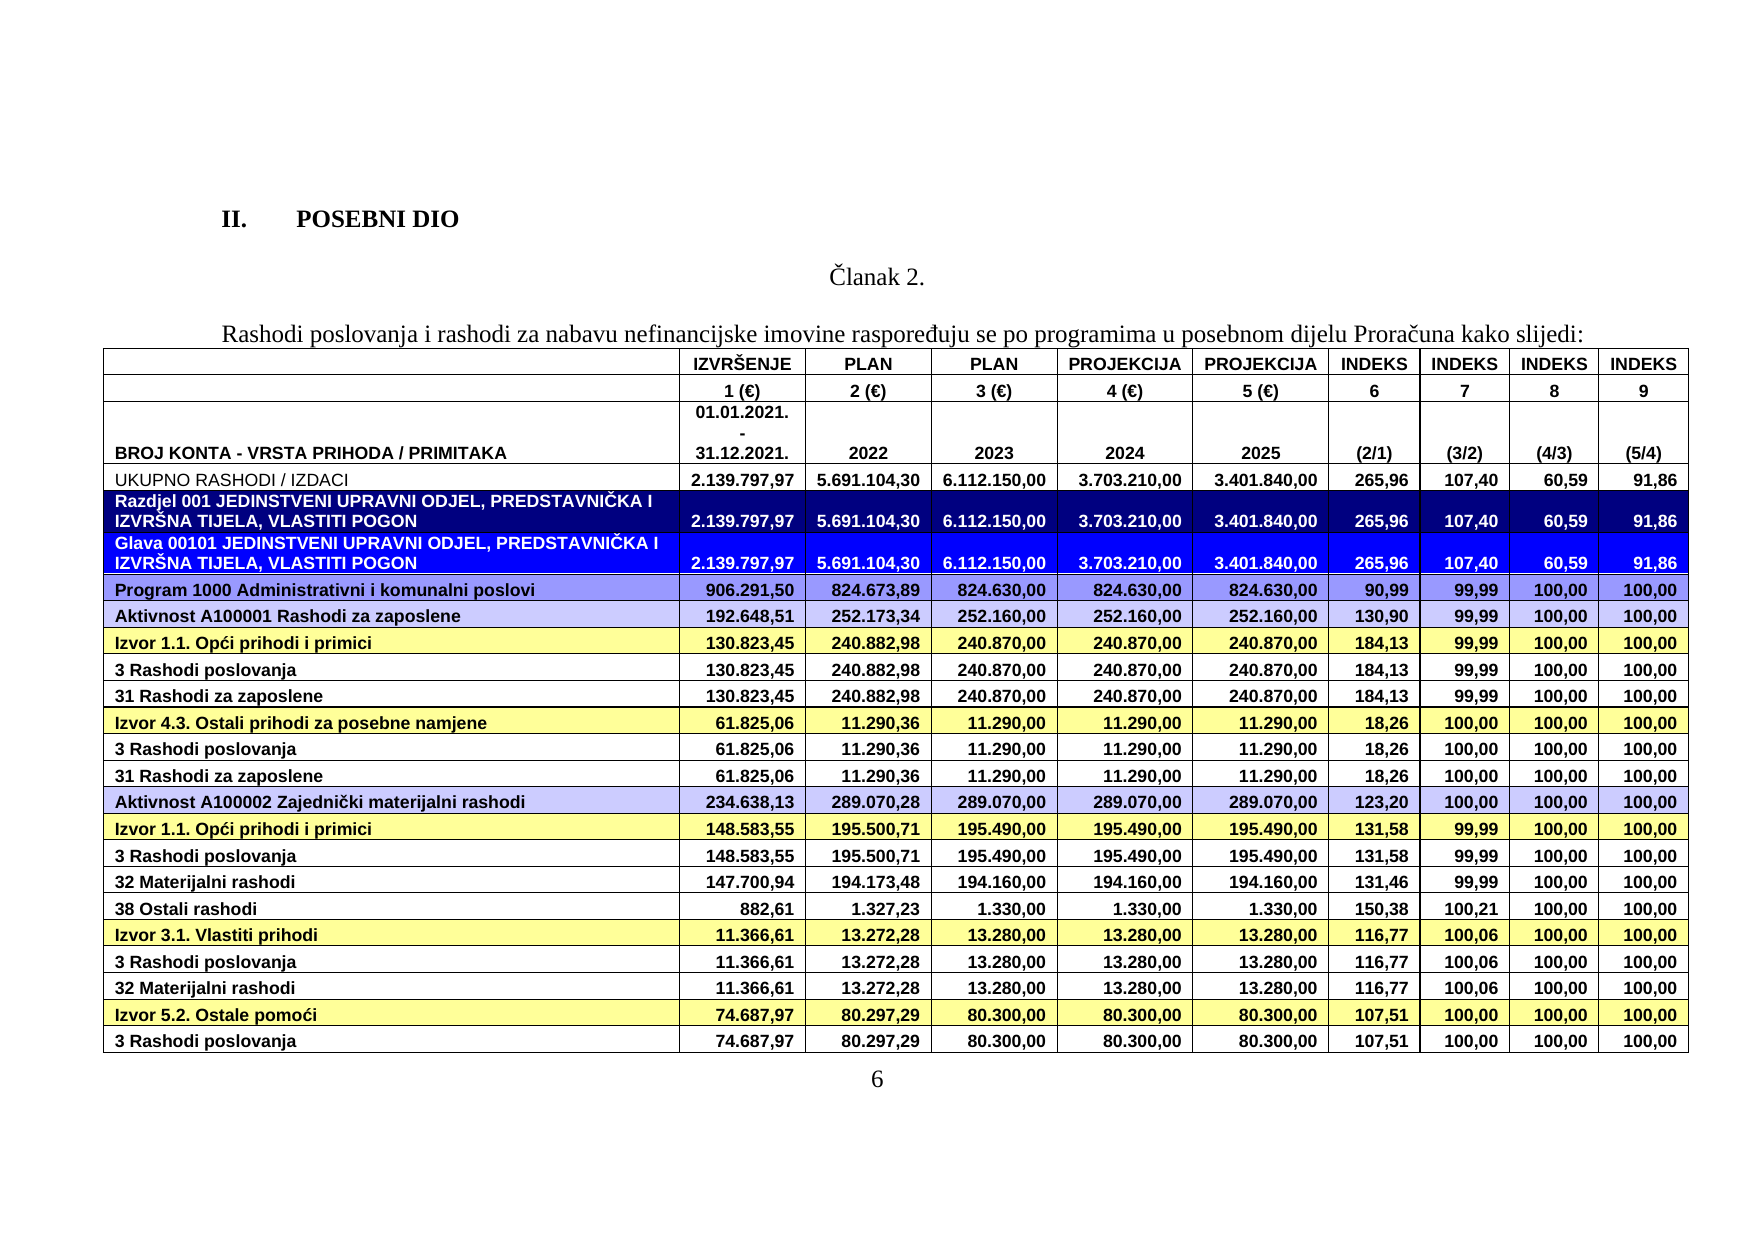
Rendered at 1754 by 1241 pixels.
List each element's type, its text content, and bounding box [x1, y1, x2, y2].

table_cell 5.691.104,30 [806, 533, 931, 573]
table_cell 99,99 [1421, 814, 1509, 839]
table_cell 100,00 [1599, 734, 1688, 759]
table_cell 80.297,29 [806, 1026, 931, 1052]
table_cell 100,00 [1510, 787, 1598, 813]
table_cell 2024 [1058, 402, 1192, 463]
table_cell 3.401.840,00 [1193, 491, 1328, 532]
table_cell 234.638,13 [680, 787, 805, 813]
table_cell 131,58 [1329, 814, 1419, 839]
table_cell 3.401.840,00 [1193, 533, 1328, 573]
table_cell 131,46 [1329, 867, 1419, 892]
table_cell 107,40 [1421, 491, 1509, 532]
table_cell 100,00 [1599, 1000, 1688, 1025]
table_cell 195.500,71 [806, 840, 931, 866]
table_cell 100,00 [1421, 787, 1509, 813]
table_cell 80.300,00 [932, 1000, 1057, 1025]
table_cell 240.870,00 [1193, 654, 1328, 680]
table_cell 60,59 [1510, 491, 1598, 532]
table_cell 99,99 [1421, 654, 1509, 680]
table_cell 13.280,00 [932, 946, 1057, 972]
table_cell 3 Rashodi poslovanja [104, 840, 679, 866]
table_cell 100,00 [1599, 840, 1688, 866]
table_cell 195.490,00 [932, 814, 1057, 839]
table_cell 8 [1510, 375, 1598, 401]
table_cell 38 Ostali rashodi [104, 893, 679, 919]
table_cell 11.290,00 [932, 734, 1057, 759]
table_cell 13.280,00 [1193, 920, 1328, 945]
table_cell 265,96 [1329, 464, 1419, 490]
table_cell 11.290,00 [1193, 761, 1328, 786]
table_cell 195.500,71 [806, 814, 931, 839]
table_cell 3.401.840,00 [1193, 464, 1328, 490]
table_cell 61.825,06 [680, 708, 805, 733]
table_cell 61.825,06 [680, 734, 805, 759]
table_cell 289.070,00 [932, 787, 1057, 813]
table_cell 3.703.210,00 [1058, 464, 1192, 490]
table_cell 100,00 [1599, 654, 1688, 680]
table_cell 150,38 [1329, 893, 1419, 919]
table_cell 100,00 [1599, 1026, 1688, 1052]
table_header PROJEKCIJA [1193, 349, 1328, 374]
table_cell 107,40 [1421, 533, 1509, 573]
table_cell 13.280,00 [932, 973, 1057, 998]
table_cell 11.290,00 [932, 761, 1057, 786]
table_cell 252.160,00 [1193, 601, 1328, 627]
table_cell 194.160,00 [932, 867, 1057, 892]
table_cell 9 [1599, 375, 1688, 401]
table_cell 184,13 [1329, 681, 1419, 706]
table_cell 100,06 [1421, 920, 1509, 945]
table_cell 100,06 [1421, 973, 1509, 998]
table_cell 100,00 [1510, 814, 1598, 839]
table_cell 13.272,28 [806, 946, 931, 972]
table_cell Aktivnost A100001 Rashodi za zaposlene [104, 601, 679, 627]
table_header INDEKS [1421, 349, 1509, 374]
table_cell 80.300,00 [1058, 1026, 1192, 1052]
table_cell 3 (€) [932, 375, 1057, 401]
table_cell 32 Materijalni rashodi [104, 867, 679, 892]
table_cell 80.300,00 [1058, 1000, 1192, 1025]
table_cell 240.870,00 [1193, 681, 1328, 706]
table_cell 252.160,00 [932, 601, 1057, 627]
table_cell Izvor 1.1. Opći prihodi i primici [104, 628, 679, 653]
table_cell 100,00 [1599, 761, 1688, 786]
table_cell 100,00 [1510, 1026, 1598, 1052]
table_cell 252.173,34 [806, 601, 931, 627]
table_header PLAN [806, 349, 931, 374]
table_cell 194.160,00 [1193, 867, 1328, 892]
table_cell 100,00 [1599, 946, 1688, 972]
table_cell 18,26 [1329, 708, 1419, 733]
table_cell 100,00 [1599, 787, 1688, 813]
table_cell 91,86 [1599, 533, 1688, 573]
table_cell 13.280,00 [1193, 973, 1328, 998]
table_cell 60,59 [1510, 464, 1598, 490]
table_cell 1.330,00 [1193, 893, 1328, 919]
table_cell 11.290,36 [806, 761, 931, 786]
table_cell 13.280,00 [932, 920, 1057, 945]
table_cell 2.139.797,97 [680, 533, 805, 573]
table_header IZVRŠENJE [680, 349, 805, 374]
table_cell 2.139.797,97 [680, 464, 805, 490]
table_cell 6.112.150,00 [932, 533, 1057, 573]
table_cell 13.272,28 [806, 920, 931, 945]
table_cell Aktivnost A100002 Zajednički materijalni rashodi [104, 787, 679, 813]
table_cell 148.583,55 [680, 840, 805, 866]
table_cell Razdjel 001 JEDINSTVENI UPRAVNI ODJEL, PREDSTAVNIČKA I IZVRŠNA TIJELA, VLASTITI POGON [104, 491, 679, 532]
table_cell (5/4) [1599, 402, 1688, 463]
table_cell 11.290,00 [1058, 761, 1192, 786]
table_cell Izvor 4.3. Ostali prihodi za posebne namjene [104, 708, 679, 733]
table_cell 240.870,00 [1058, 654, 1192, 680]
table_cell 7 [1421, 375, 1509, 401]
table_cell 13.280,00 [1058, 973, 1192, 998]
table_cell 148.583,55 [680, 814, 805, 839]
table_cell 100,06 [1421, 946, 1509, 972]
table_cell 824.630,00 [932, 575, 1057, 600]
table_cell 13.280,00 [1058, 920, 1192, 945]
table_cell 195.490,00 [1058, 840, 1192, 866]
table_cell 265,96 [1329, 533, 1419, 573]
table_cell 80.300,00 [1193, 1026, 1328, 1052]
table_cell 100,00 [1599, 920, 1688, 945]
table_cell 100,00 [1510, 654, 1598, 680]
table_cell 5.691.104,30 [806, 464, 931, 490]
table_cell 3 Rashodi poslovanja [104, 1026, 679, 1052]
table_cell 100,00 [1421, 1026, 1509, 1052]
table_cell 100,00 [1510, 761, 1598, 786]
table_cell 192.648,51 [680, 601, 805, 627]
table_cell 2 (€) [806, 375, 931, 401]
table_cell 11.290,00 [1193, 734, 1328, 759]
table_cell 100,00 [1421, 761, 1509, 786]
table_cell 18,26 [1329, 734, 1419, 759]
table_cell 240.870,00 [932, 628, 1057, 653]
table_cell 2022 [806, 402, 931, 463]
table_cell 240.882,98 [806, 681, 931, 706]
table_cell 906.291,50 [680, 575, 805, 600]
table_cell 195.490,00 [1193, 814, 1328, 839]
table_cell 100,00 [1510, 708, 1598, 733]
table_cell 11.366,61 [680, 920, 805, 945]
table_cell 99,99 [1421, 840, 1509, 866]
table_cell 13.280,00 [1058, 946, 1192, 972]
table_cell Glava 00101 JEDINSTVENI UPRAVNI ODJEL, PREDSTAVNIČKA I IZVRŠNA TIJELA, VLASTITI POGON [104, 533, 679, 573]
table_cell 61.825,06 [680, 761, 805, 786]
list POSEBNI DIO [221, 204, 1606, 233]
table_cell 240.870,00 [932, 654, 1057, 680]
table_cell 2023 [932, 402, 1057, 463]
table_header PLAN [932, 349, 1057, 374]
table_cell 116,77 [1329, 920, 1419, 945]
table_cell 107,51 [1329, 1000, 1419, 1025]
table_cell 100,00 [1421, 708, 1509, 733]
table_cell 289.070,00 [1193, 787, 1328, 813]
table_cell 80.300,00 [1193, 1000, 1328, 1025]
table_cell 100,00 [1510, 681, 1598, 706]
table_cell 130,90 [1329, 601, 1419, 627]
table_cell 130.823,45 [680, 681, 805, 706]
table_cell 80.297,29 [806, 1000, 931, 1025]
table_cell 01.01.2021. - 31.12.2021. [680, 402, 805, 463]
table_cell 6.112.150,00 [932, 491, 1057, 532]
text Članak 2. [148, 262, 1606, 290]
table_header INDEKS [1599, 349, 1688, 374]
table_cell 123,20 [1329, 787, 1419, 813]
table_cell 74.687,97 [680, 1000, 805, 1025]
table_cell 184,13 [1329, 628, 1419, 653]
table_cell BROJ KONTA - VRSTA PRIHODA / PRIMITAKA [104, 402, 679, 463]
table_cell 184,13 [1329, 654, 1419, 680]
table_cell 5 (€) [1193, 375, 1328, 401]
table_cell 3 Rashodi poslovanja [104, 654, 679, 680]
table_cell 100,00 [1599, 973, 1688, 998]
table_cell 3.703.210,00 [1058, 533, 1192, 573]
table_cell 60,59 [1510, 533, 1598, 573]
table_cell 195.490,00 [1058, 814, 1192, 839]
table_cell 99,99 [1421, 601, 1509, 627]
table_cell 107,40 [1421, 464, 1509, 490]
table_cell 99,99 [1421, 628, 1509, 653]
text Rashodi poslovanja i rashodi za nabavu nefinancijske imovine raspoređuju se po programima u posebnom dijelu Proračuna kako slijedi: [148, 319, 1606, 348]
table_cell 100,00 [1510, 601, 1598, 627]
table_cell 3 Rashodi poslovanja [104, 734, 679, 759]
table_cell 100,00 [1510, 840, 1598, 866]
table_cell 11.366,61 [680, 973, 805, 998]
table_cell 2025 [1193, 402, 1328, 463]
table_cell 100,00 [1599, 708, 1688, 733]
table_cell 1 (€) [680, 375, 805, 401]
table_cell 100,21 [1421, 893, 1509, 919]
table_cell 882,61 [680, 893, 805, 919]
table_cell UKUPNO RASHODI / IZDACI [104, 464, 679, 490]
table_cell (4/3) [1510, 402, 1598, 463]
table_cell 11.290,36 [806, 708, 931, 733]
table_cell 100,00 [1421, 734, 1509, 759]
table_cell 100,00 [1510, 734, 1598, 759]
table_header [104, 349, 679, 374]
table_cell 6 [1329, 375, 1419, 401]
table_cell 824.673,89 [806, 575, 931, 600]
table_cell 31 Rashodi za zaposlene [104, 761, 679, 786]
table_cell 100,00 [1599, 601, 1688, 627]
table_cell 195.490,00 [932, 840, 1057, 866]
table_cell 74.687,97 [680, 1026, 805, 1052]
table_cell 100,00 [1510, 893, 1598, 919]
table_cell 1.330,00 [932, 893, 1057, 919]
table_cell 100,00 [1599, 681, 1688, 706]
table_cell 100,00 [1510, 575, 1598, 600]
table_cell 100,00 [1599, 628, 1688, 653]
table_cell Izvor 1.1. Opći prihodi i primici [104, 814, 679, 839]
table_cell 3.703.210,00 [1058, 491, 1192, 532]
table_cell 130.823,45 [680, 628, 805, 653]
table_header PROJEKCIJA [1058, 349, 1192, 374]
table_cell 18,26 [1329, 761, 1419, 786]
table_cell 252.160,00 [1058, 601, 1192, 627]
table_cell 130.823,45 [680, 654, 805, 680]
table_cell 11.290,00 [1058, 708, 1192, 733]
table_cell 240.870,00 [1058, 628, 1192, 653]
table_cell 11.290,00 [932, 708, 1057, 733]
table_cell 99,99 [1421, 681, 1509, 706]
table_cell 3 Rashodi poslovanja [104, 946, 679, 972]
table_cell 6.112.150,00 [932, 464, 1057, 490]
table_cell 99,99 [1421, 575, 1509, 600]
table_cell 100,00 [1599, 814, 1688, 839]
table_cell 13.272,28 [806, 973, 931, 998]
table_cell 240.882,98 [806, 628, 931, 653]
table_cell 90,99 [1329, 575, 1419, 600]
table_cell 116,77 [1329, 973, 1419, 998]
table_cell 1.327,23 [806, 893, 931, 919]
table_cell (3/2) [1421, 402, 1509, 463]
table_cell 195.490,00 [1193, 840, 1328, 866]
table_cell 100,00 [1510, 920, 1598, 945]
table_cell 91,86 [1599, 464, 1688, 490]
table_cell 240.882,98 [806, 654, 931, 680]
table_cell 100,00 [1599, 575, 1688, 600]
table_cell 194.160,00 [1058, 867, 1192, 892]
table_cell 100,00 [1510, 973, 1598, 998]
table_cell 147.700,94 [680, 867, 805, 892]
table_cell 11.366,61 [680, 946, 805, 972]
table_cell Program 1000 Administrativni i komunalni poslovi [104, 575, 679, 600]
table_cell 31 Rashodi za zaposlene [104, 681, 679, 706]
table_cell 289.070,00 [1058, 787, 1192, 813]
table_cell 289.070,28 [806, 787, 931, 813]
table_cell 91,86 [1599, 491, 1688, 532]
table_cell 240.870,00 [932, 681, 1057, 706]
table_cell 100,00 [1421, 1000, 1509, 1025]
table_cell Izvor 3.1. Vlastiti prihodi [104, 920, 679, 945]
table_cell 11.290,00 [1193, 708, 1328, 733]
table_cell 32 Materijalni rashodi [104, 973, 679, 998]
table_cell 13.280,00 [1193, 946, 1328, 972]
table_cell 100,00 [1510, 1000, 1598, 1025]
table_cell 824.630,00 [1058, 575, 1192, 600]
table_cell 5.691.104,30 [806, 491, 931, 532]
table_cell 80.300,00 [932, 1026, 1057, 1052]
table_cell 99,99 [1421, 867, 1509, 892]
table_cell 116,77 [1329, 946, 1419, 972]
table_cell 2.139.797,97 [680, 491, 805, 532]
table_cell 100,00 [1510, 628, 1598, 653]
table_cell 100,00 [1510, 867, 1598, 892]
table_cell 194.173,48 [806, 867, 931, 892]
table_cell (2/1) [1329, 402, 1419, 463]
table_cell 107,51 [1329, 1026, 1419, 1052]
table_cell 131,58 [1329, 840, 1419, 866]
table_cell 240.870,00 [1193, 628, 1328, 653]
table_cell Izvor 5.2. Ostale pomoći [104, 1000, 679, 1025]
table_cell 1.330,00 [1058, 893, 1192, 919]
table_header INDEKS [1510, 349, 1598, 374]
table_cell 100,00 [1599, 893, 1688, 919]
table_cell 265,96 [1329, 491, 1419, 532]
table_cell 824.630,00 [1193, 575, 1328, 600]
table_cell 11.290,36 [806, 734, 931, 759]
table_cell 100,00 [1510, 946, 1598, 972]
table_cell 240.870,00 [1058, 681, 1192, 706]
table_cell 100,00 [1599, 867, 1688, 892]
table_cell [104, 375, 679, 401]
table_header INDEKS [1329, 349, 1419, 374]
table_cell 4 (€) [1058, 375, 1192, 401]
table_cell 11.290,00 [1058, 734, 1192, 759]
